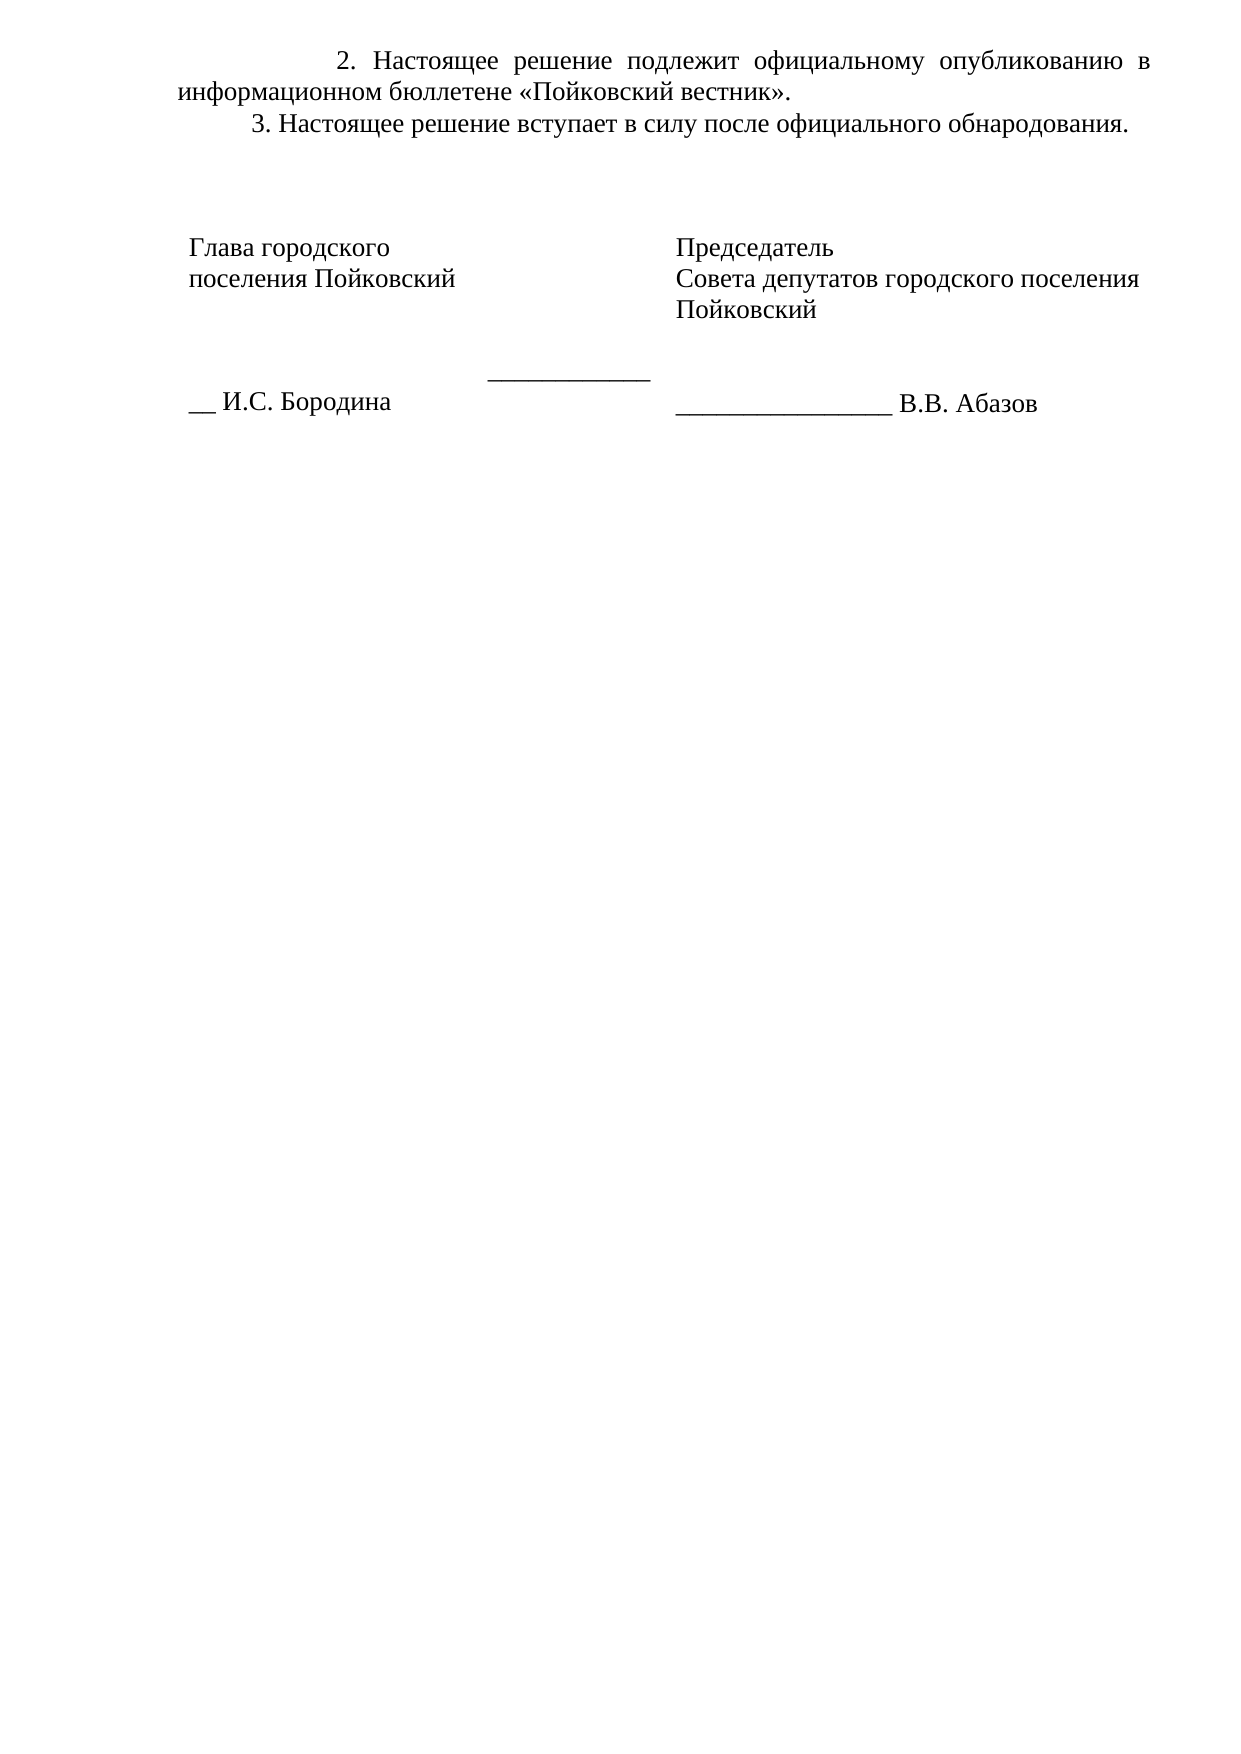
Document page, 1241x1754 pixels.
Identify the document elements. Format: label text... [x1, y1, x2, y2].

table_header Председатель Совета депутатов городского поселения Пойковский [664, 231, 1153, 325]
text 3. Настоящее решение вступает в силу после официального обнародования. [177, 107, 1152, 138]
table_header Глава городского поселения Пойковский [177, 231, 664, 325]
text 2. Настоящее решение подлежит официальному опубликованию в информационном бюллетене «Пойковский вестник». [177, 44, 1152, 107]
table_cell ______________ И.С. Бородина [177, 325, 664, 418]
table_cell ________________ В.В. Абазов [664, 325, 1153, 418]
